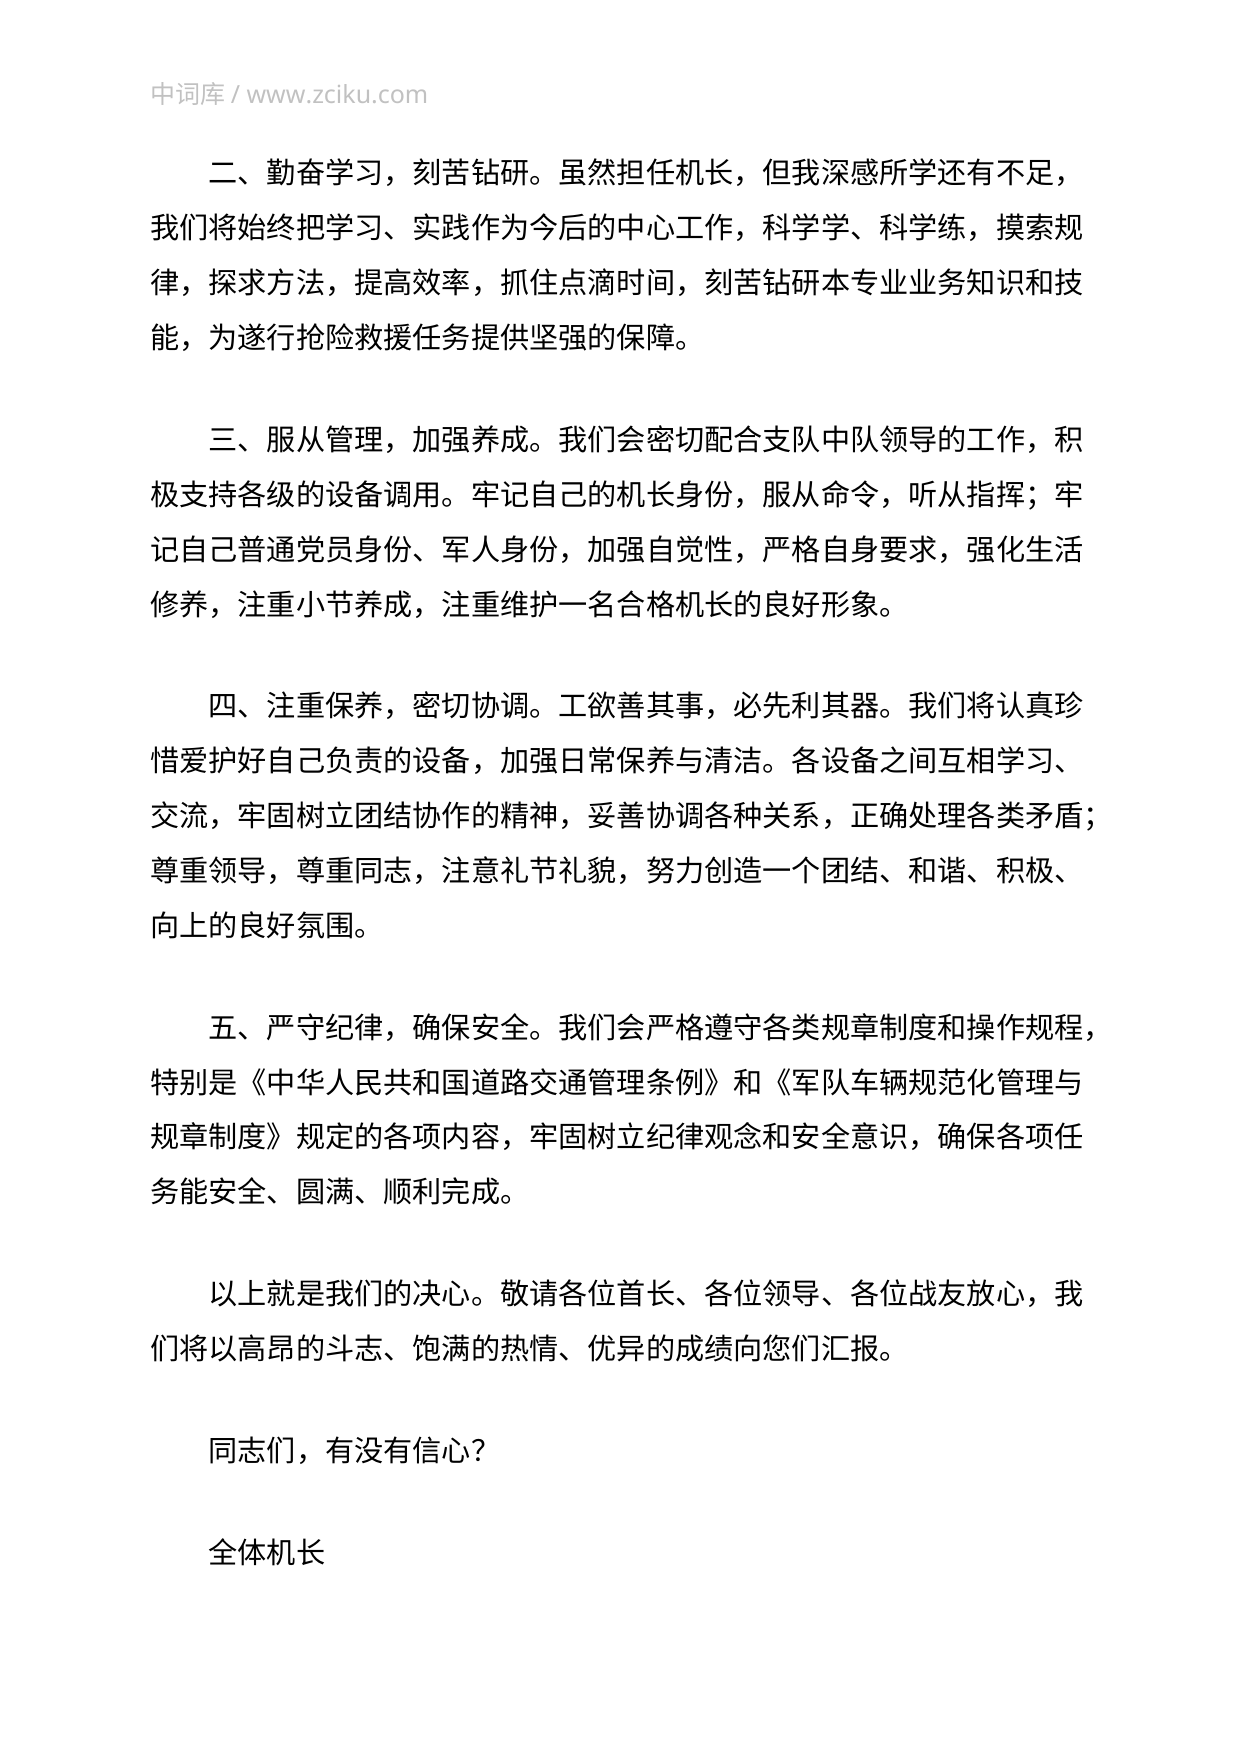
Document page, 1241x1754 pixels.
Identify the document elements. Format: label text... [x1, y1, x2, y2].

text 二、勤奋学习，刻苦钻研。虽然担任机长，但我深感所学还有不足，我们将始终把学习、实践作为今后的中心工作，科学学、科学练，摸索规律，探求方法，提高效率，抓住点滴时间，刻苦钻研本专业业务知识和技能，为遂行抢险救援任务提供坚强的保障。 [150, 150, 1090, 357]
text 以上就是我们的决心。敬请各位首长、各位领导、各位战友放心，我们将以高昂的斗志、饱满的热情、优异的成绩向您们汇报。 [150, 1271, 1090, 1368]
text 全体机长 [150, 1529, 1090, 1571]
text 四、注重保养，密切协调。工欲善其事，必先利其器。我们将认真珍惜爱护好自己负责的设备，加强日常保养与清洁。各设备之间互相学习、交流，牢固树立团结协作的精神，妥善协调各种关系，正确处理各类矛盾；尊重领导，尊重同志，注意礼节礼貌，努力创造一个团结、和谐、积极、向上的良好氛围。 [150, 683, 1090, 945]
text 五、严守纪律，确保安全。我们会严格遵守各类规章制度和操作规程，特别是《中华人民共和国道路交通管理条例》和《军队车辆规范化管理与规章制度》规定的各项内容，牢固树立纪律观念和安全意识，确保各项任务能安全、圆满、顺利完成。 [150, 1004, 1090, 1211]
text 同志们，有没有信心？ [150, 1427, 1090, 1470]
text 三、服从管理，加强养成。我们会密切配合支队中队领导的工作，积极支持各级的设备调用。牢记自己的机长身份，服从命令，听从指挥；牢记自己普通党员身份、军人身份，加强自觉性，严格自身要求，强化生活修养，注重小节养成，注重维护一名合格机长的良好形象。 [150, 416, 1090, 623]
